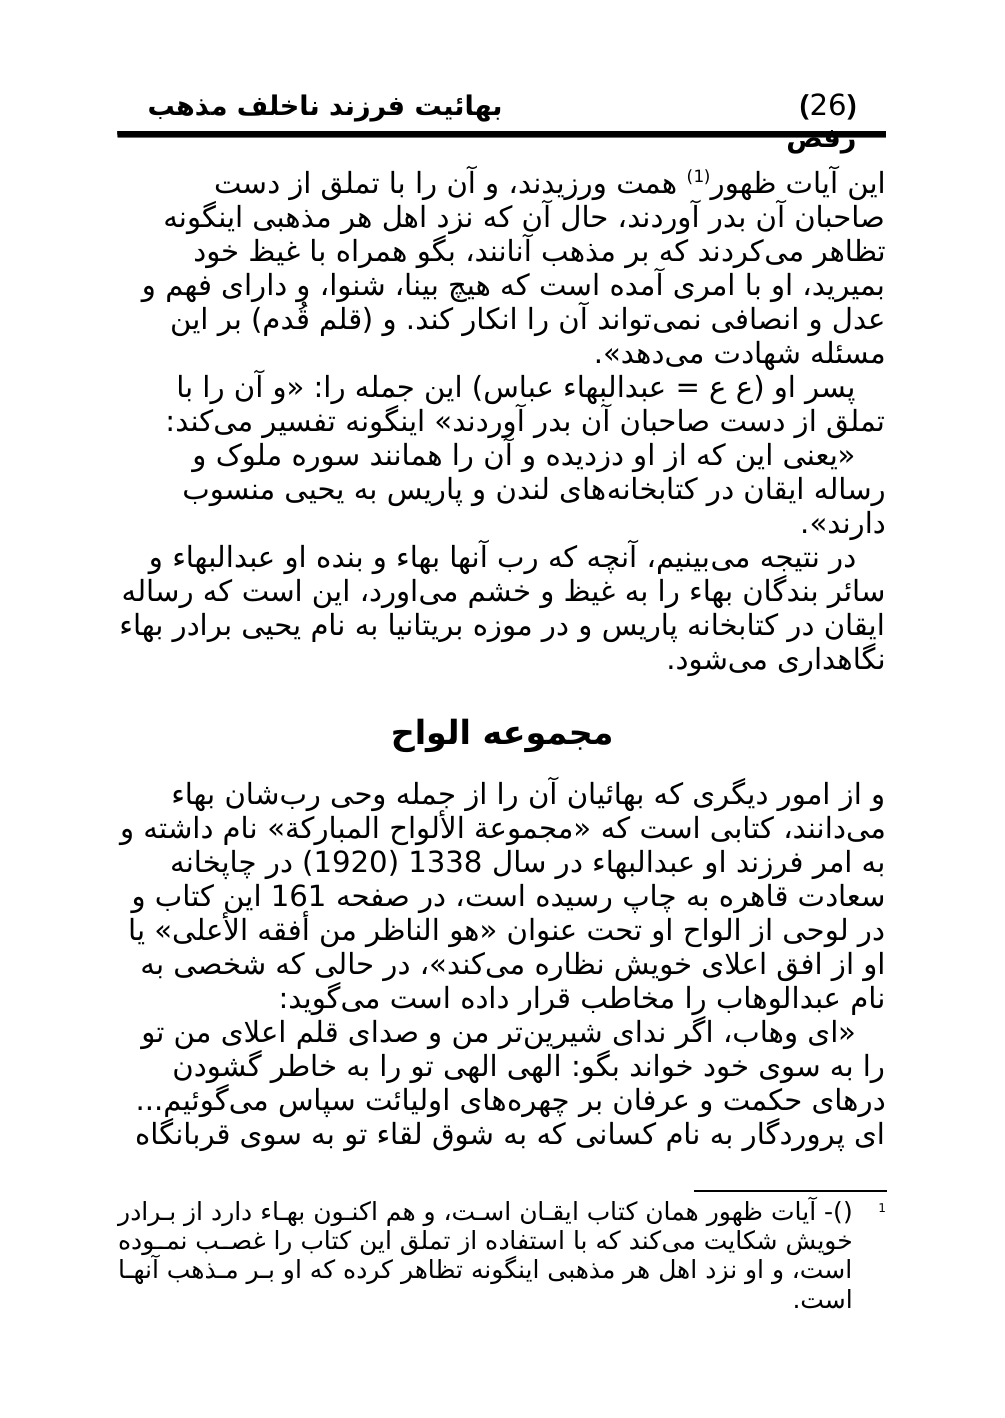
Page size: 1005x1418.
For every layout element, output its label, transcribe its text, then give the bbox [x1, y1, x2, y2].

text «یعنی این که از او دزدیده و آن را همانند سوره ملوک و رساله ایقان در کتابخانه‌های لندن و پاریس به یحیی منسوب دارند». [118, 438, 886, 540]
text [118, 1015, 886, 1151]
text در نتیجه می‌بینیم، آنچه که رب آنها بهاء و بنده او عبدالبهاء و سائر بندگان بهاء را به غیظ و خشم می‌اورد، این است که رساله ایقان در کتابخانه پاریس و در موزه بریتانیا به نام یحیی برادر بهاء نگاهداری می‌شود. [118, 540, 886, 676]
subtitle مجموعه الواح [118, 713, 886, 752]
text «هنگامی که به عراق وارد شدیم، امر خداوند را خاموش() و نفخات وحی را مقطوع یافتیم، و اکثریت() را دیدیم که همانند سنگ مرده، اثری از زندگی در آنان نبود، به همین دلیل بار دیگر در صور دمیده شد و این کلمات مبارکه از زبان عظمت جریان گرفت: (بار دیگر در صور دمیدیم و آفاق را از نفخات وحی و الهام زنده گردانیدیم)، و هم اکنون هرکسی از پشت هر پرده‌ای بیرون آمده و قصد ازار این مظلوم را دارد(). و این نعمت بزرگ را منع نموده و انکار کردند، پس ای اهل انصاف اگر این امر را انکار می‌کنید، پس خود بگوئید که کدام امر دیگر در زمین قابل اثبات بوده و لایق اقرار است؟ بسیاری از غرض‌ورزان در جمع این آیات ظهور() همت ورزیدند، و آن را با تملق از دست صاحبان آن بدر آوردند، حال آن که نزد اهل هر مذهبی اینگونه تظاهر می‌کردند که بر مذهب آنانند، بگو همراه با غیظ خود بمیرید، او با امری آمده است که هیچ بینا، شنوا، و دارای فهم و عدل و انصافی نمی‌تواند آن را انکار کند. و (قلم قُدم) بر این مسئله شهادت می‌دهد». [118, 167, 886, 370]
text پسر او (ع ع = عبدالبهاء عباس) این جمله را: «و آن را با تملق از دست صاحبان آن بدر آوردند» اینگونه تفسیر می‌کند: [118, 370, 886, 438]
text و از امور دیگری که بهائیان آن را از جمله وحی رب‌شان بهاء می‌دانند، کتابی است که «مجموعة الألواح المبارکة» نام داشته و به امر فرزند او عبدالبهاء در سال 1338 (1920) در چاپخانه سعادت قاهره به چاپ رسیده است، در صفحه 161 این کتاب و در لوحی از الواح او تحت عنوان «هو الناظر من أفقه الأعلی» یا او از افق اعلای خویش نظاره می‌کند»، در حالی که شخصی به نام عبدالوهاب را مخاطب قرار داده است می‌گوید: [118, 777, 886, 1015]
